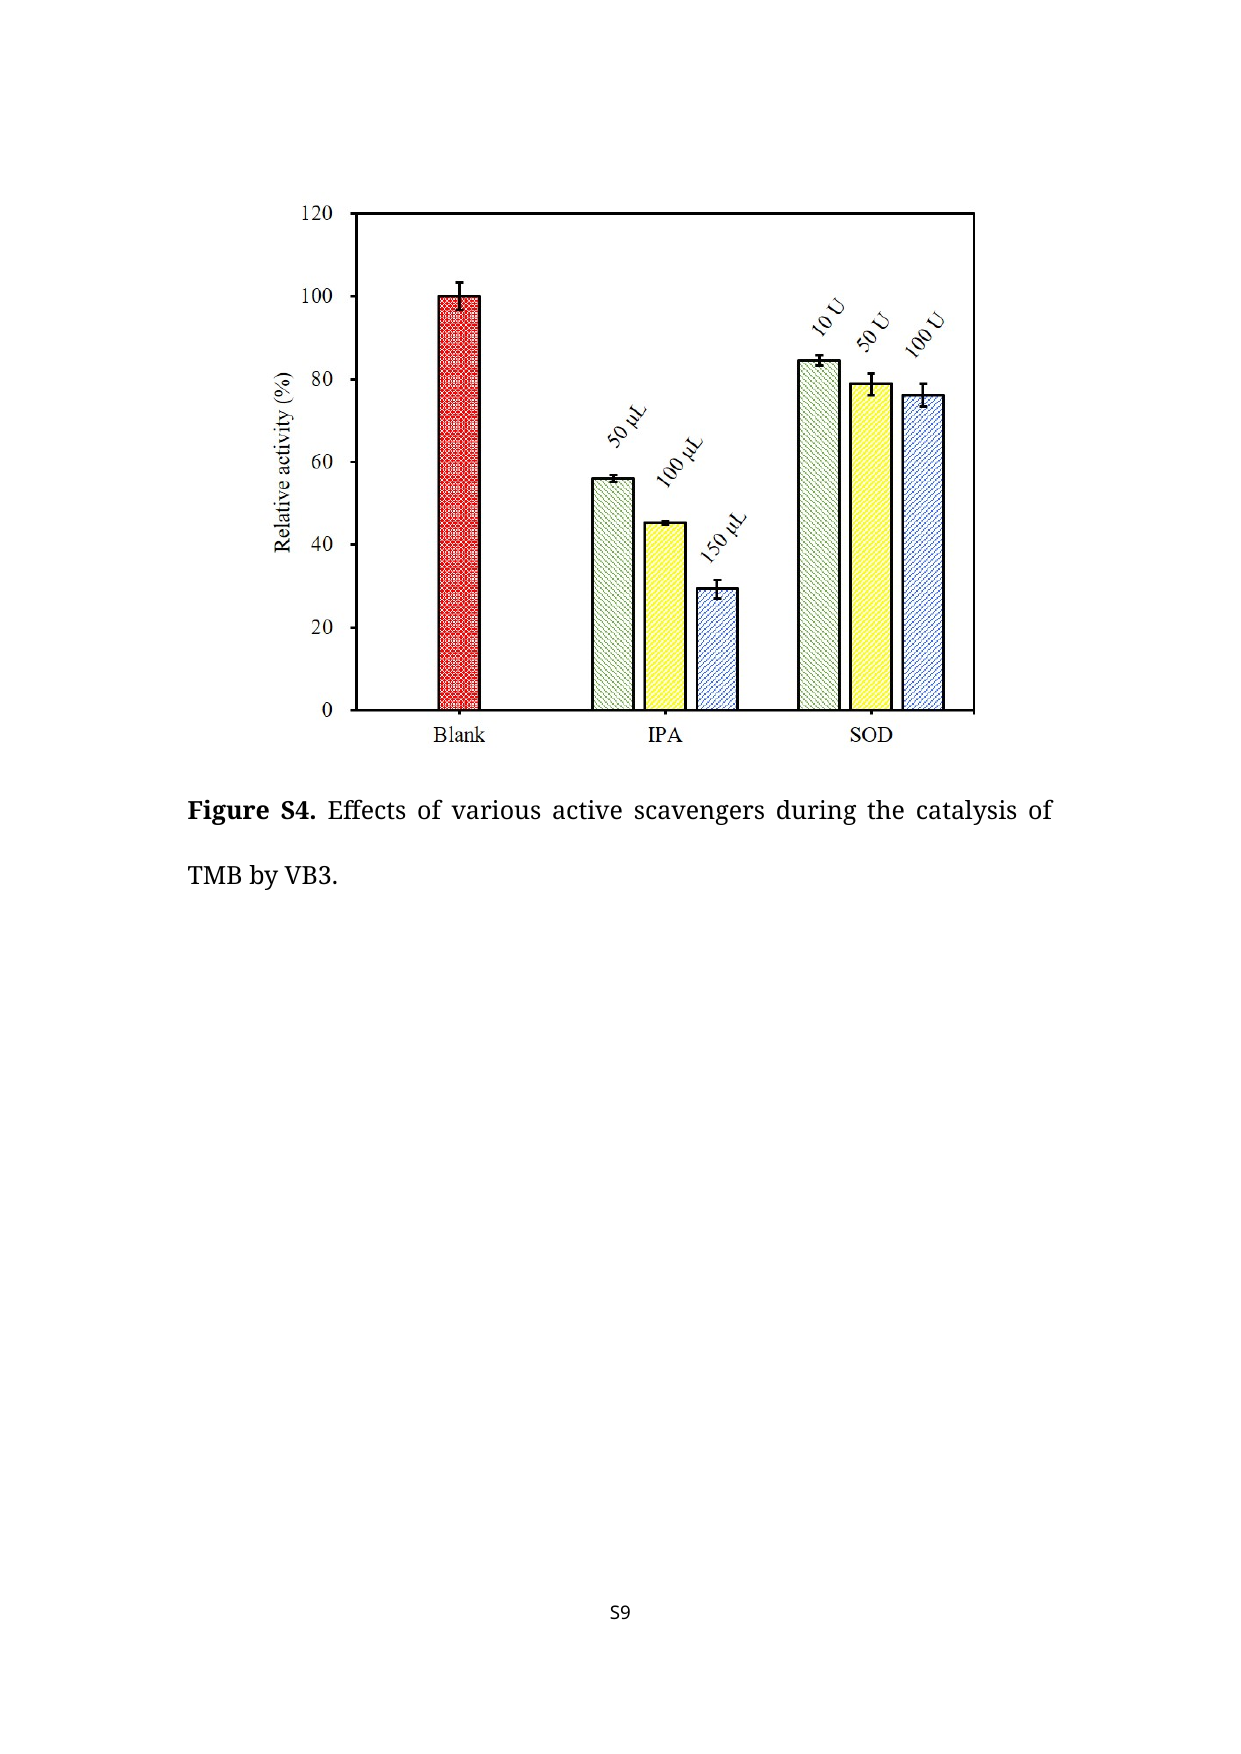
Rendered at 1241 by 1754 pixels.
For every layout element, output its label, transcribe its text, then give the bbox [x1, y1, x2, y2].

text Figure S4. Effects of various active scavengers during the catalysis of TMB by VB3. [187, 777, 1053, 907]
picture [247, 192, 994, 758]
